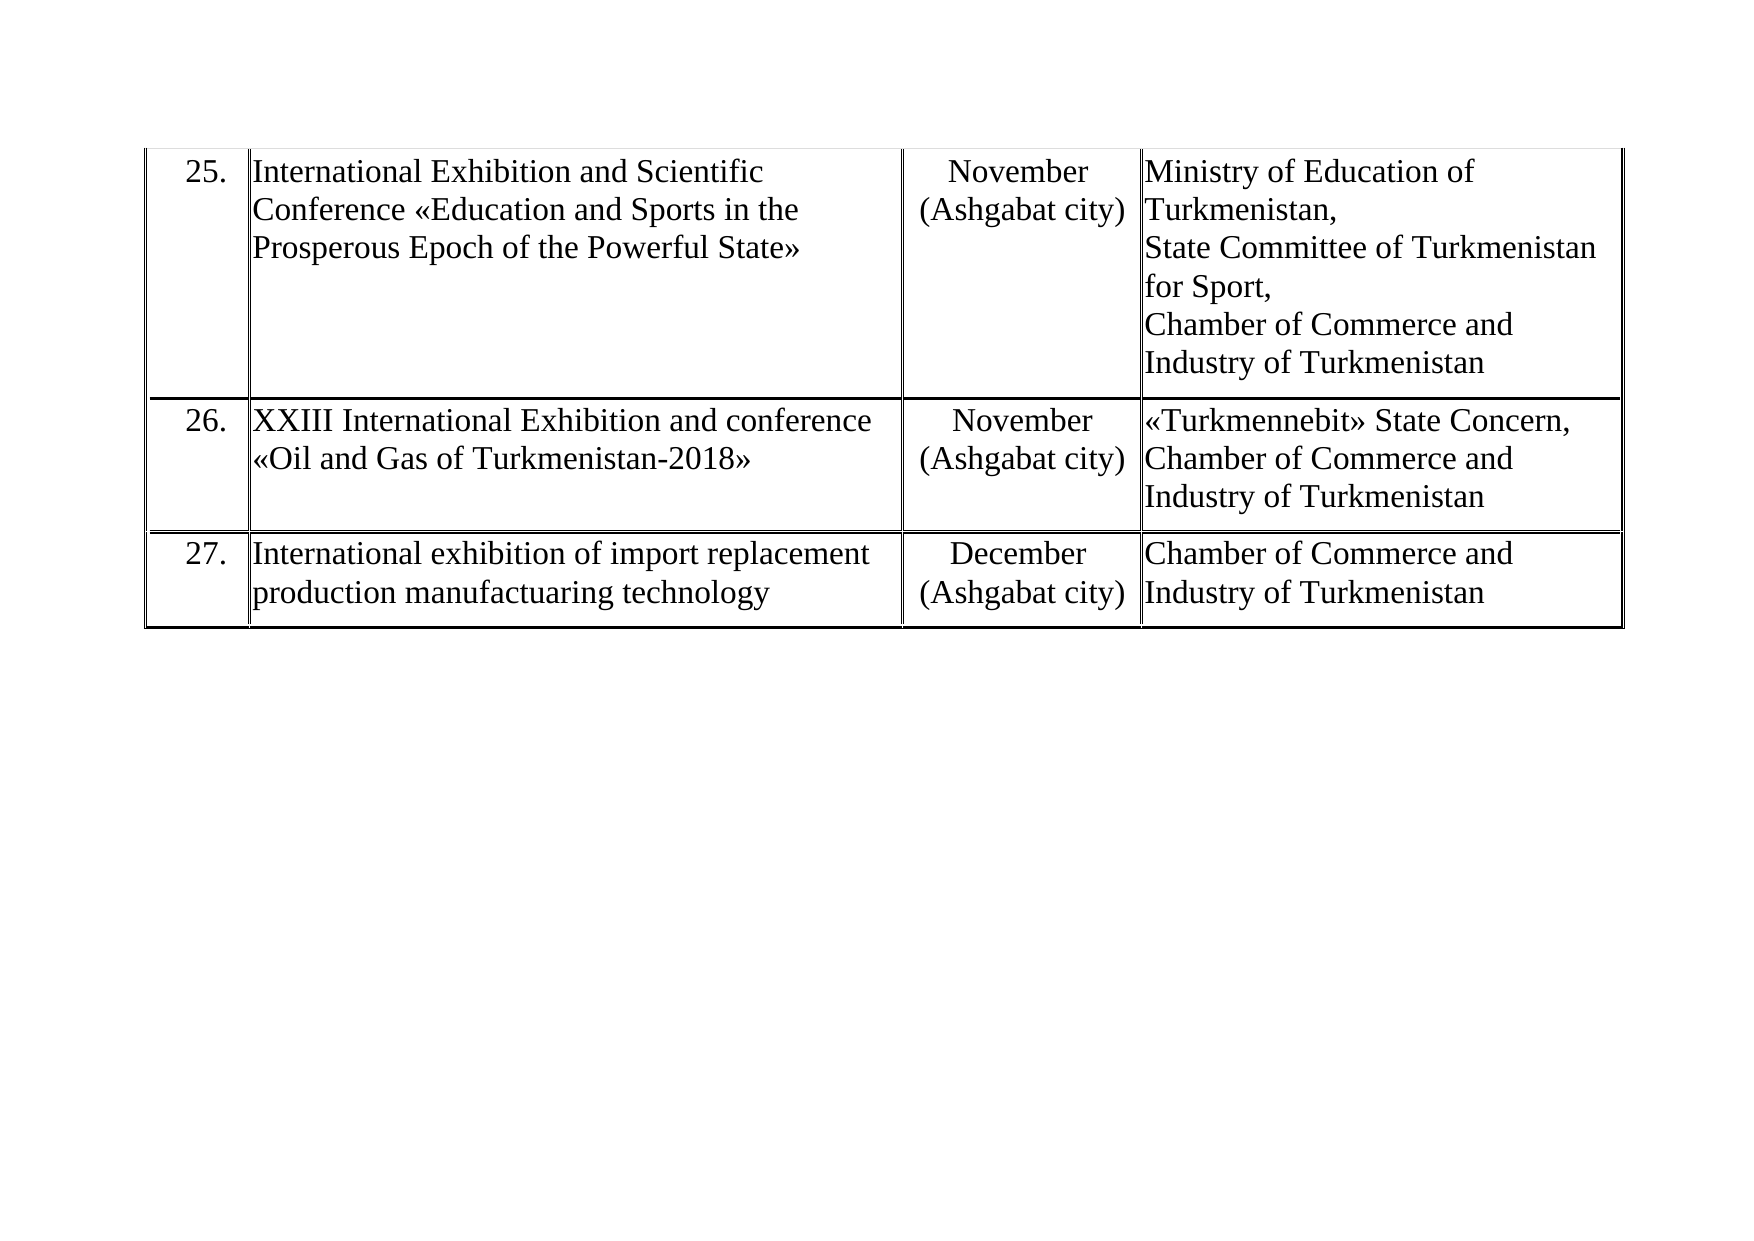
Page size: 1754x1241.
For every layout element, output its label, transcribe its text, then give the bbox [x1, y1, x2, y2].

table_cell «Turkmennebit» State Concern, Chamber of Commerce and Industry of Turkmenistan [1143, 397, 1621, 530]
table_cell December (Ashgabat city) [903, 533, 1142, 626]
table_cell November (Ashgabat city) [904, 400, 1140, 530]
table_cell XXIII International Exhibition and conference «Oil and Gas of Turkmenistan-2018» [251, 400, 901, 530]
table_cell [145, 530, 250, 626]
table_cell International exhibition of import replacement production manufactuaring technology [250, 534, 902, 626]
table_cell [147, 149, 248, 397]
table_cell Chamber of Commerce and Industry of Turkmenistan [1142, 530, 1623, 626]
table_cell International Exhibition and Scientific Conference «Education and Sports in the Prosperous Epoch of the Powerful State» [251, 149, 901, 397]
table_cell Ministry of Education of Turkmenistan, State Committee of Turkmenistan for Sport, Chamber of Commerce and Industry of Turkmenistan [1143, 149, 1621, 397]
table_cell November (Ashgabat city) [904, 149, 1140, 397]
table_cell [147, 397, 248, 530]
